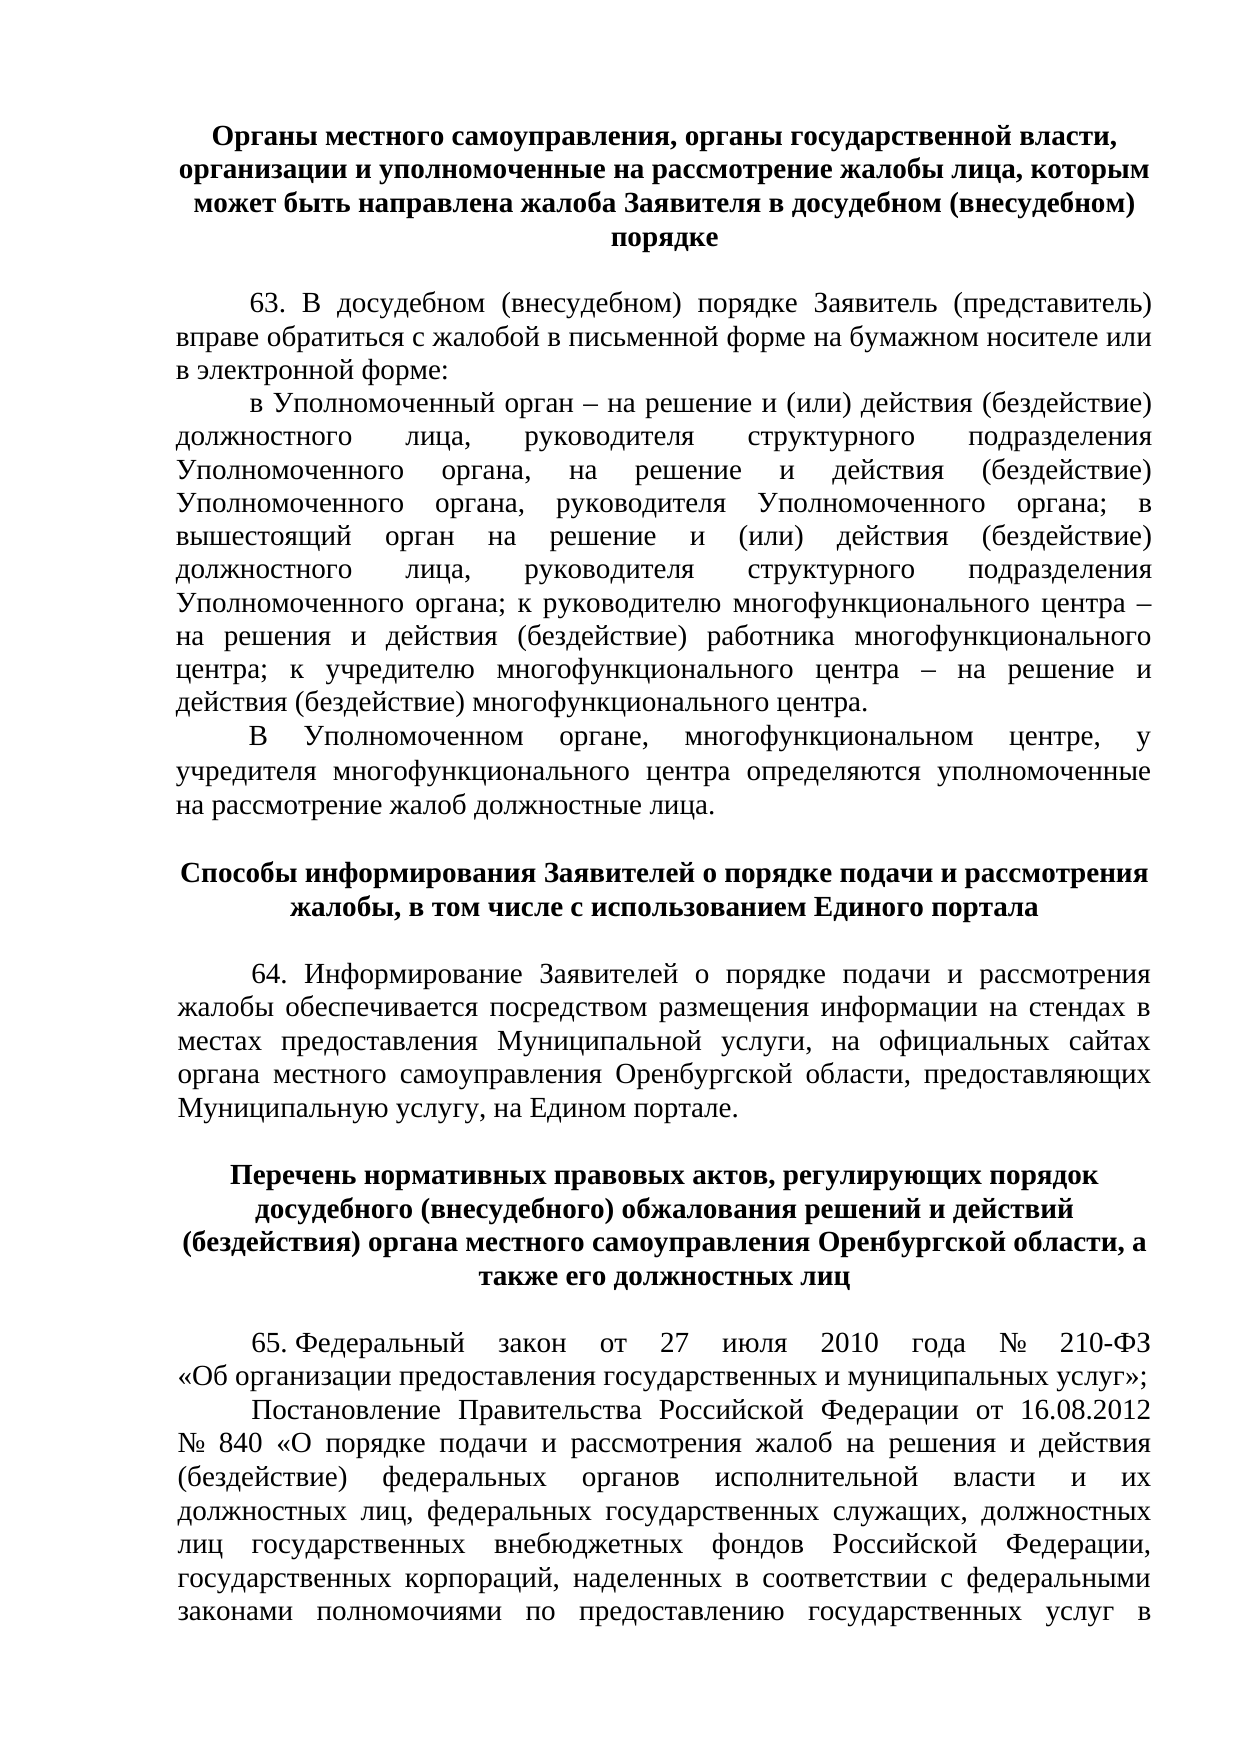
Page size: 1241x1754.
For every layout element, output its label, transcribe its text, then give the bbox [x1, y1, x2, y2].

text 64. Информирование Заявителей о порядке подачи и рассмотрения жалобы обеспечивается посредством размещения информации на стендах в местах предоставления Муниципальной услуги, на официальных сайтах органа местного самоуправления Оренбургской области, предоставляющих Муниципальную услугу, на Едином портале. [177, 956, 1152, 1124]
text В Уполномоченном органе, многофункциональном центре, у учредителя многофункционального центра определяются уполномоченные на рассмотрение жалоб должностные лица. [176, 718, 1152, 821]
text Перечень нормативных правовых актов, регулирующих порядок досудебного (внесудебного) обжалования решений и действий (бездействия) органа местного самоуправления Оренбургской области, а также его должностных лиц [177, 1157, 1152, 1291]
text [177, 1392, 1152, 1627]
text 65. Федеральный закон от 27 июля 2010 года № 210-ФЗ «Об организации предоставления государственных и муниципальных услуг»; [177, 1325, 1152, 1392]
text Способы информирования Заявителей о порядке подачи и рассмотрения жалобы, в том числе с использованием Единого портала [177, 855, 1152, 922]
text Органы местного самоуправления, органы государственной власти, организации и уполномоченные на рассмотрение жалобы лица, которым может быть направлена жалоба Заявителя в досудебном (внесудебном) порядке [177, 118, 1152, 252]
text в Уполномоченный орган – на решение и (или) действия (бездействие) должностного лица, руководителя структурного подразделения Уполномоченного органа, на решение и действия (бездействие) Уполномоченного органа, руководителя Уполномоченного органа; в вышестоящий орган на решение и (или) действия (бездействие) должностного лица, руководителя структурного подразделения Уполномоченного органа; к руководителю многофункционального центра – на решения и действия (бездействие) работника многофункционального центра; к учредителю многофункционального центра – на решение и действия (бездействие) многофункционального центра. [176, 386, 1153, 718]
text 63. В досудебном (внесудебном) порядке Заявитель (представитель) вправе обратиться с жалобой в письменной форме на бумажном носителе или в электронной форме: [176, 286, 1153, 385]
